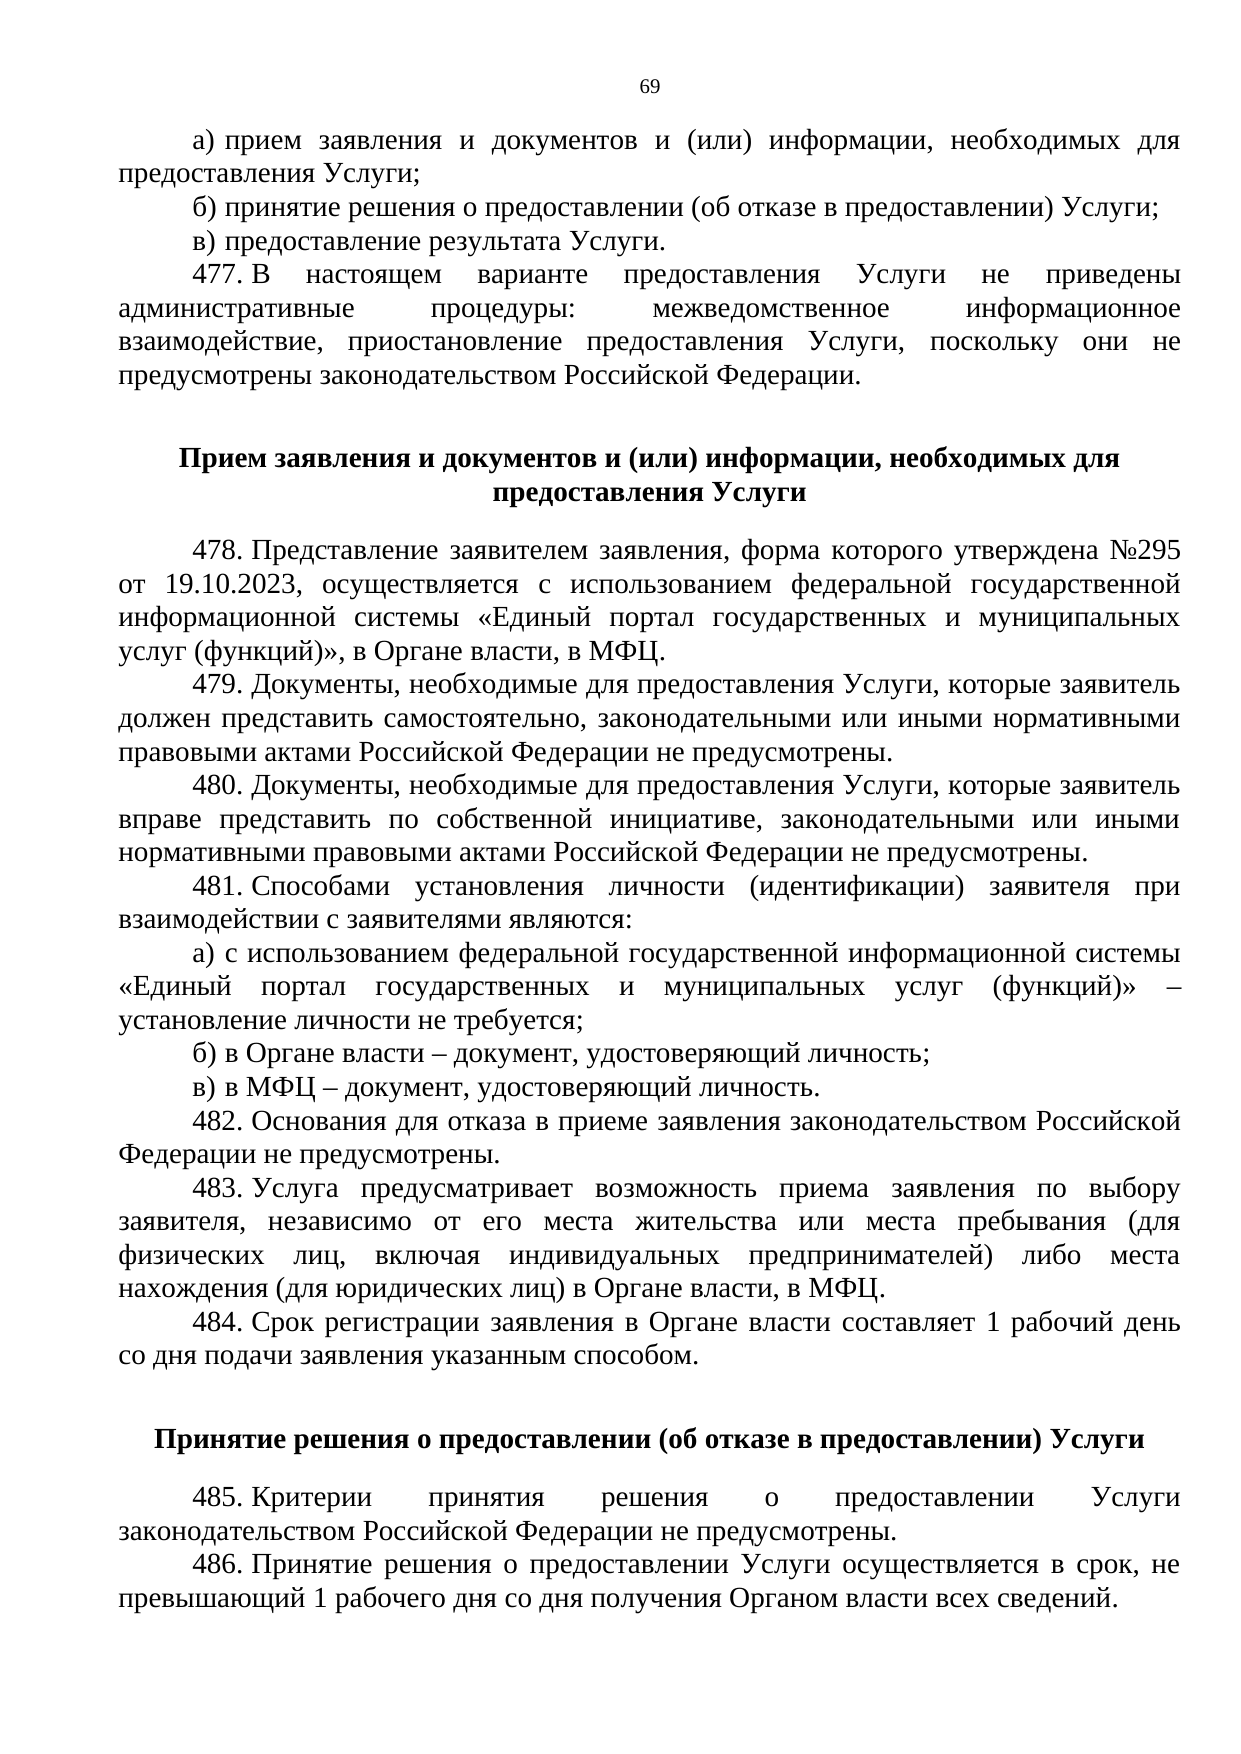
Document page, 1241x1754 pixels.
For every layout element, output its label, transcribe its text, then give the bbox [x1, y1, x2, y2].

list Принятие решения о предоставлении Услуги осуществляется в срок, не превышающий 1 рабочего дня со дня получения Органом власти всех сведений. [118, 1547, 1181, 1614]
list В настоящем варианте предоставления Услуги не приведены административные процедуры: межведомственное информационное взаимодействие, приостановление предоставления Услуги, поскольку они не предусмотрены законодательством Российской Федерации. [118, 256, 1181, 390]
text Прием заявления и документов и (или) информации, необходимых для предоставления Услуги [118, 440, 1181, 507]
list в МФЦ – документ, удостоверяющий личность. [118, 1069, 1181, 1103]
list принятие решения о предоставлении (об отказе в предоставлении) Услуги; [118, 189, 1181, 223]
list в Органе власти – документ, удостоверяющий личность; [118, 1036, 1181, 1069]
list Срок регистрации заявления в Органе власти составляет 1 рабочий день со дня подачи заявления указанным способом. [118, 1304, 1181, 1371]
list Документы, необходимые для предоставления Услуги, которые заявитель должен представить самостоятельно, законодательными или иными нормативными правовыми актами Российской Федерации не предусмотрены. [118, 667, 1181, 767]
list Услуга предусматривает возможность приема заявления по выбору заявителя, независимо от его места жительства или места пребывания (для физических лиц, включая индивидуальных предпринимателей) либо места нахождения (для юридических лиц) в Органе власти, в МФЦ. [118, 1170, 1181, 1304]
list Критерии принятия решения о предоставлении Услуги законодательством Российской Федерации не предусмотрены. [118, 1479, 1181, 1547]
list с использованием федеральной государственной информационной системы «Единый портал государственных и муниципальных услуг (функций)» – установление личности не требуется; [118, 935, 1181, 1036]
list Основания для отказа в приеме заявления законодательством Российской Федерации не предусмотрены. [118, 1103, 1181, 1170]
list Представление заявителем заявления, форма которого утверждена №295 от 19.10.2023, осуществляется с использованием федеральной государственной информационной системы «Единый портал государственных и муниципальных услуг (функций)», в Органе власти, в МФЦ. [118, 532, 1181, 667]
list Способами установления личности (идентификации) заявителя при взаимодействии с заявителями являются: [118, 868, 1181, 935]
list Документы, необходимые для предоставления Услуги, которые заявитель вправе представить по собственной инициативе, законодательными или иными нормативными правовыми актами Российской Федерации не предусмотрены. [118, 767, 1181, 868]
list предоставление результата Услуги. [118, 223, 1181, 256]
list прием заявления и документов и (или) информации, необходимых для предоставления Услуги; [118, 122, 1181, 189]
text Принятие решения о предоставлении (об отказе в предоставлении) Услуги [118, 1421, 1181, 1454]
